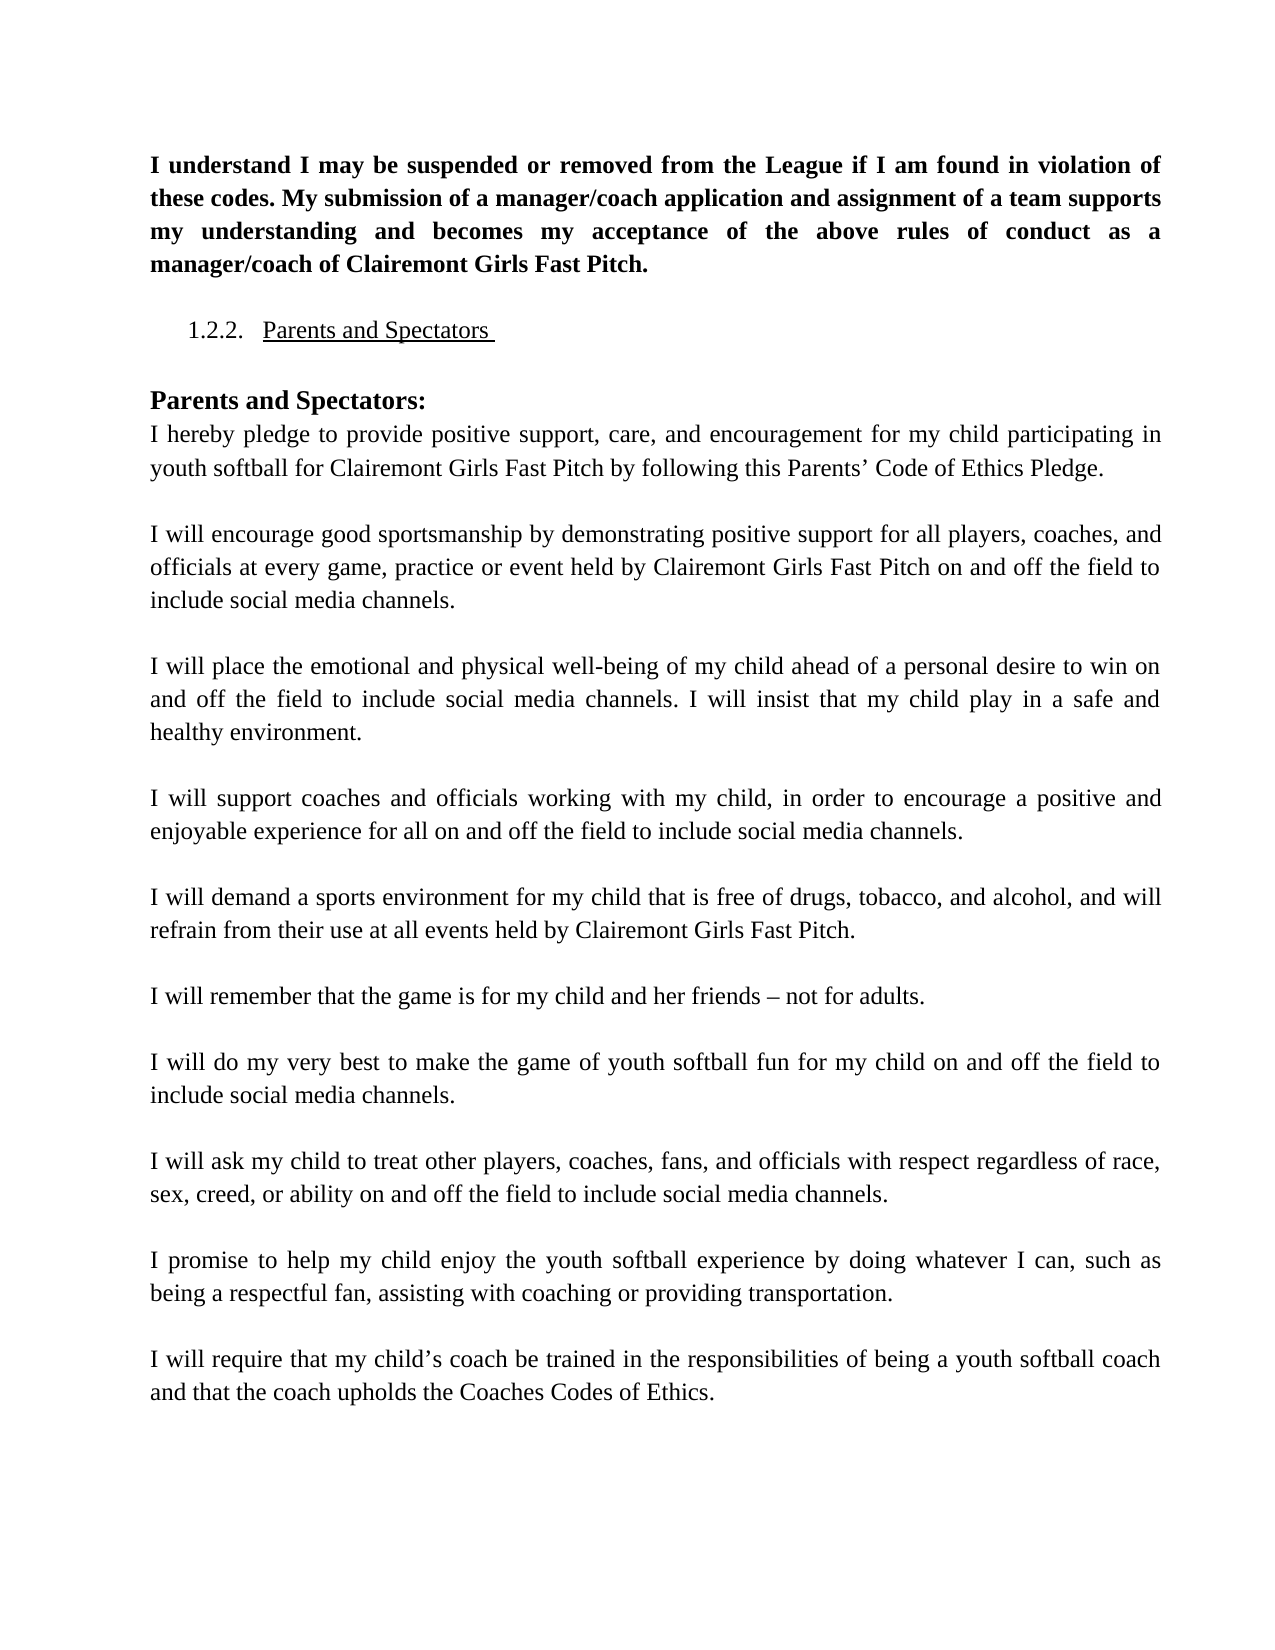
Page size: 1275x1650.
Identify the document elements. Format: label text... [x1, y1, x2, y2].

text I will remember that the game is for my child and her friends – not for adults. [150, 981, 1162, 1010]
text I will demand a sports environment for my child that is free of drugs, tobacco, and alcohol, and will refrain from their use at all events held by Clairemont Girls Fast Pitch. [150, 882, 1162, 944]
text I will ask my child to treat other players, coaches, fans, and officials with respect regardless of race, sex, creed, or ability on and off the field to include social media channels. [150, 1146, 1162, 1208]
text I will place the emotional and physical well-being of my child ahead of a personal desire to win on and off the field to include social media channels. I will insist that my child play in a safe and healthy environment. [150, 651, 1162, 746]
text I will require that my child’s coach be trained in the responsibilities of being a youth softball coach and that the coach upholds the Coaches Codes of Ethics. [150, 1344, 1162, 1406]
text I will encourage good sportsmanship by demonstrating positive support for all players, coaches, and officials at every game, practice or event held by Clairemont Girls Fast Pitch on and off the field to include social media channels. [150, 519, 1162, 613]
text I understand I may be suspended or removed from the League if I am found in violation of these codes. My submission of a manager/coach application and assignment of a team supports my understanding and becomes my acceptance of the above rules of conduct as a manager/coach of Clairemont Girls Fast Pitch. [150, 150, 1162, 278]
text I promise to help my child enjoy the youth softball experience by doing whatever I can, such as being a respectful fan, assisting with coaching or providing transportation. [150, 1245, 1162, 1307]
list Parents and Spectators [187, 315, 1162, 344]
text I will do my very best to make the game of youth softball fun for my child on and off the field to include social media channels. [150, 1047, 1162, 1109]
text I will support coaches and officials working with my child, in order to encourage a positive and enjoyable experience for all on and off the field to include social media channels. [150, 783, 1162, 844]
text Parents and Spectators: [150, 384, 1162, 415]
text I hereby pledge to provide positive support, care, and encouragement for my child participating in youth softball for Clairemont Girls Fast Pitch by following this Parents’ Code of Ethics Pledge. [150, 419, 1162, 481]
